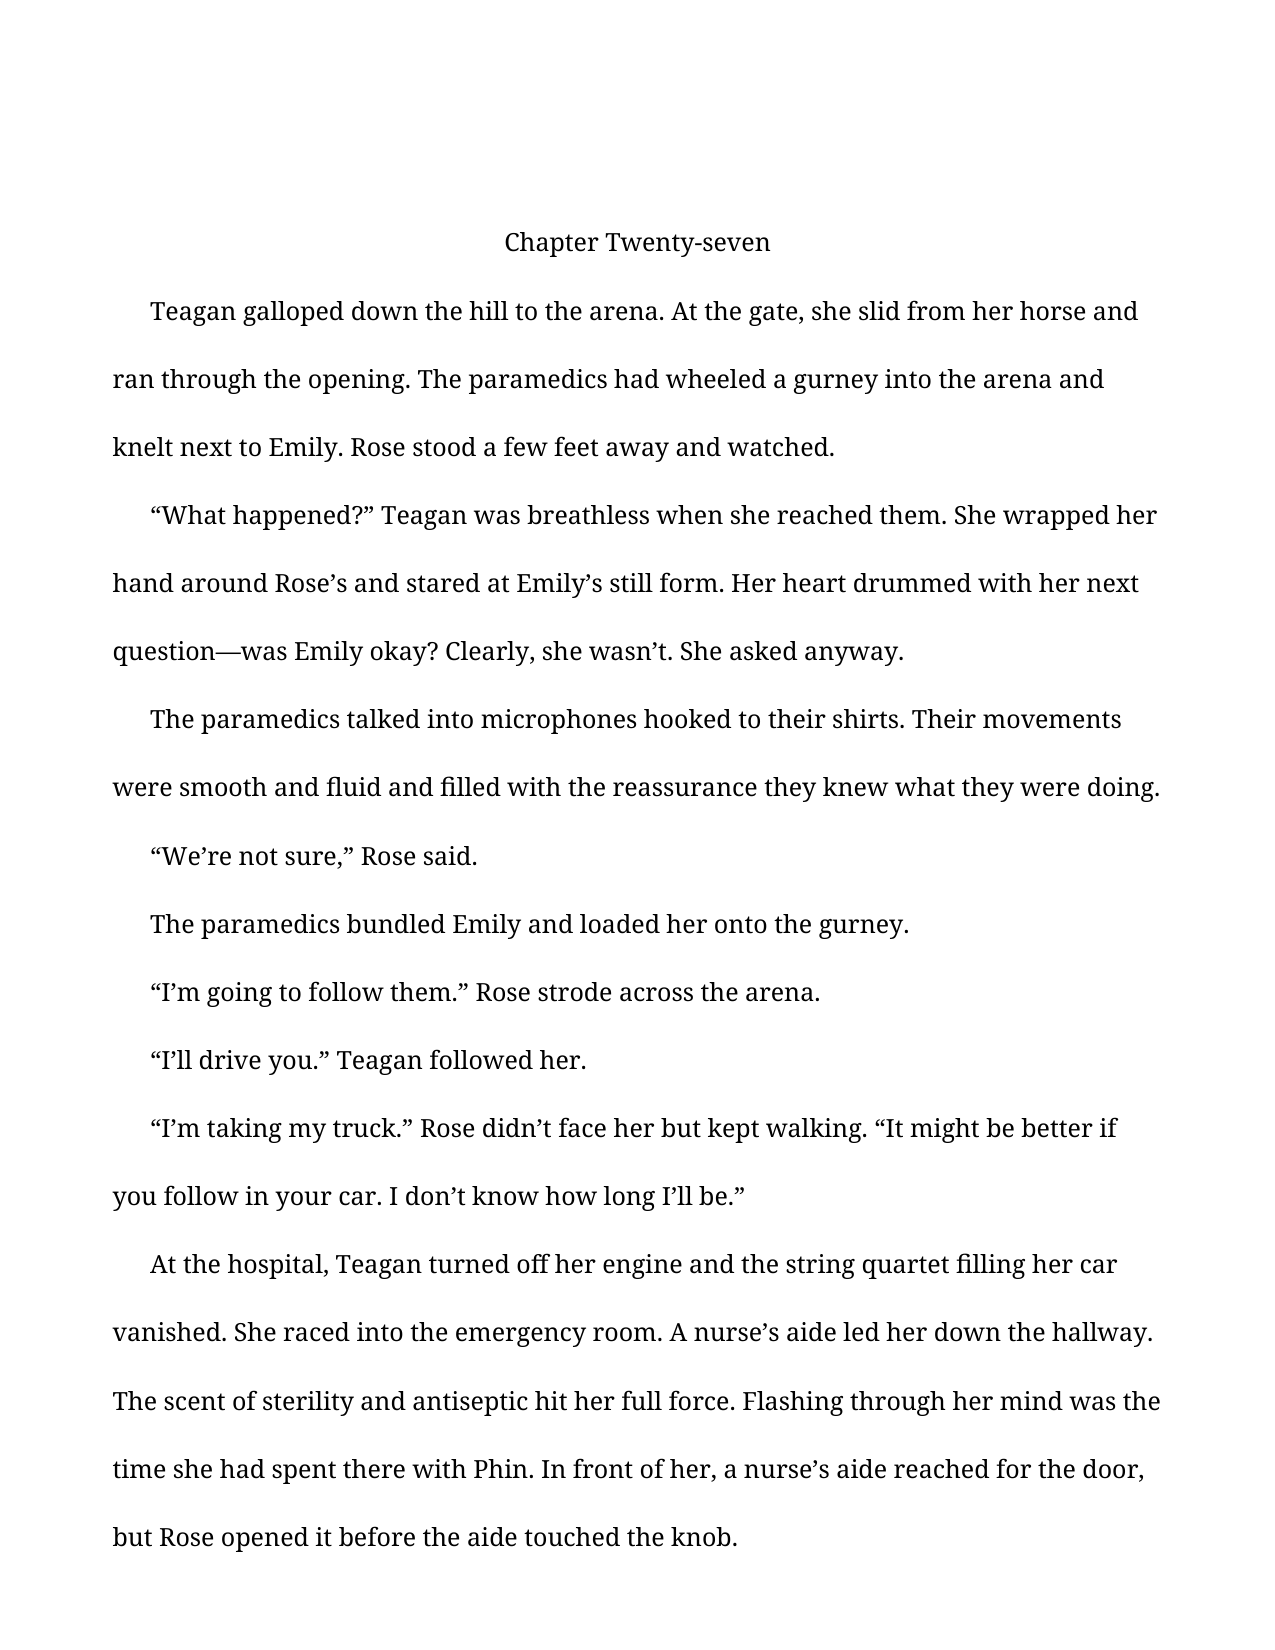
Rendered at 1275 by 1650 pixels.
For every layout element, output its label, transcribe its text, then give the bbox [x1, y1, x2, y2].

text “What happened?” Teagan was breathless when she reached them. She wrapped her hand around Rose’s and stared at Emily’s still form. Her heart drummed with her next question—was Emily okay? Clearly, she wasn’t. She asked anyway. [112, 497, 1162, 668]
text “We’re not sure,” Rose said. [112, 838, 1162, 872]
text “I’m taking my truck.” Rose didn’t face her but kept walking. “It might be better if you follow in your car. I don’t know how long I’ll be.” [112, 1111, 1162, 1213]
text The paramedics bundled Emily and loaded her onto the gurney. [112, 906, 1162, 940]
text At the hospital, Teagan turned off her engine and the string quartet filling her car vanished. She raced into the emergency room. A nurse’s aide led her down the hallway. The scent of sterility and antiseptic hit her full force. Flashing through her mind was the time she had spent there with Phin. In front of her, a nurse’s aide reached for the door, but Rose opened it before the aide touched the knob. [112, 1247, 1162, 1553]
text “I’ll drive you.” Teagan followed her. [112, 1042, 1162, 1077]
text Chapter Twenty-seven [112, 225, 1162, 259]
text “I’m going to follow them.” Rose strode across the arena. [112, 974, 1162, 1008]
text The paramedics talked into microphones hooked to their shirts. Their movements were smooth and fluid and filled with the reassurance they knew what they were doing. [112, 702, 1162, 804]
text Teagan galloped down the hill to the arena. At the gate, she slid from her horse and ran through the opening. The paramedics had wheeled a gurney into the arena and knelt next to Emily. Rose stood a few feet away and watched. [112, 293, 1162, 463]
